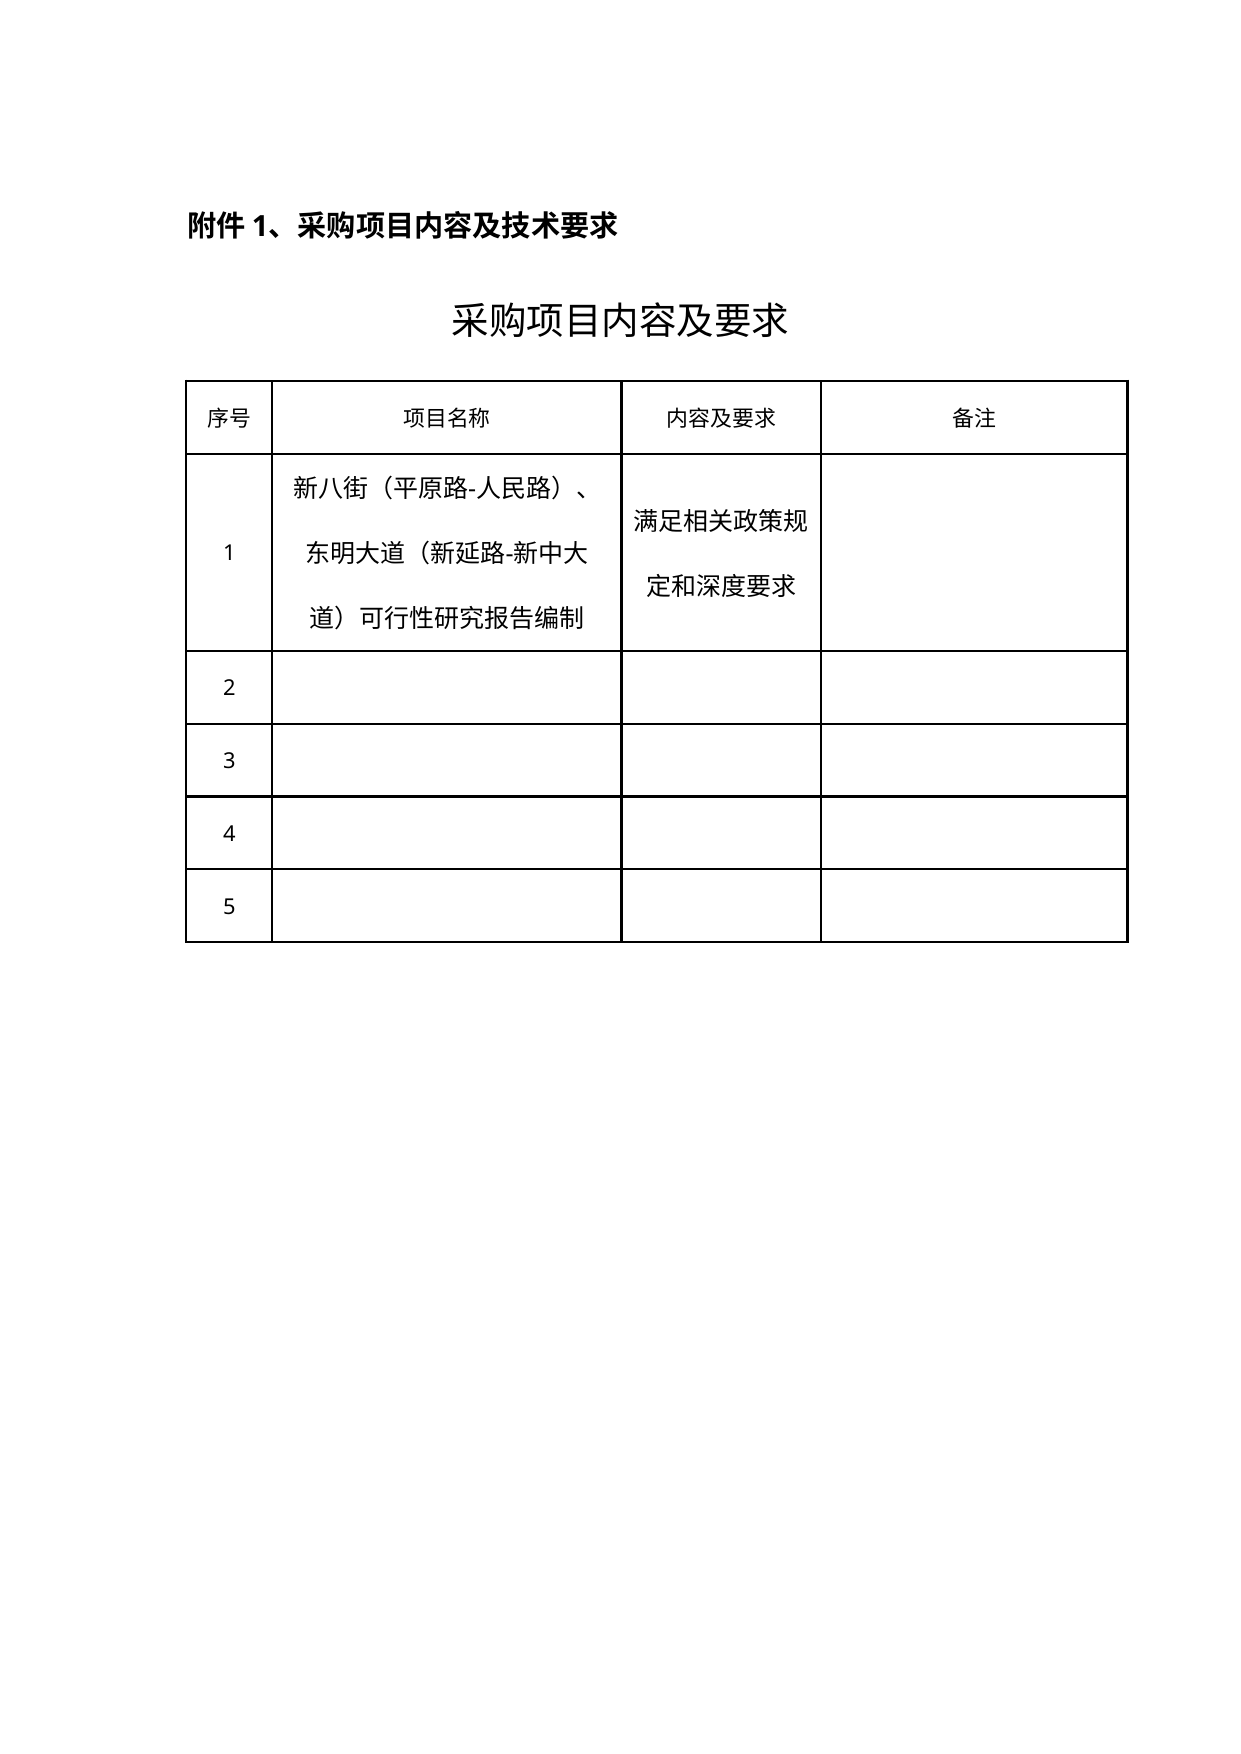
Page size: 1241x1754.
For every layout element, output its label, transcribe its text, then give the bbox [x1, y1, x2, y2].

table_header 内容及要求 [623, 382, 820, 452]
text 附件1、采购项目内容及技术要求 [187, 191, 1053, 256]
table_cell 3 [187, 725, 271, 795]
table_cell [822, 455, 1126, 649]
table_cell [822, 798, 1126, 868]
table_header 项目名称 [273, 382, 620, 452]
table_cell [623, 870, 820, 941]
table_cell 2 [187, 652, 271, 722]
table_cell [822, 652, 1126, 722]
table_cell [273, 652, 620, 722]
table_cell 5 [187, 870, 271, 941]
table_cell 新八街（平原路-人民路）、东明大道（新延路-新中大道）可行性研究报告编制 [273, 455, 620, 649]
table_header 备注 [822, 382, 1126, 452]
table_cell [822, 870, 1126, 941]
table_cell [623, 652, 820, 722]
table_cell 满足相关政策规定和深度要求 [623, 455, 820, 649]
table_cell 1 [187, 455, 271, 649]
table_cell [623, 725, 820, 795]
text 采购项目内容及要求 [187, 285, 1053, 350]
table_cell [273, 870, 620, 941]
table_header 序号 [187, 382, 271, 452]
table_cell [273, 798, 620, 868]
table_cell [623, 798, 820, 868]
table_cell [273, 725, 620, 795]
table_cell [822, 725, 1126, 795]
table_cell 4 [187, 798, 271, 868]
